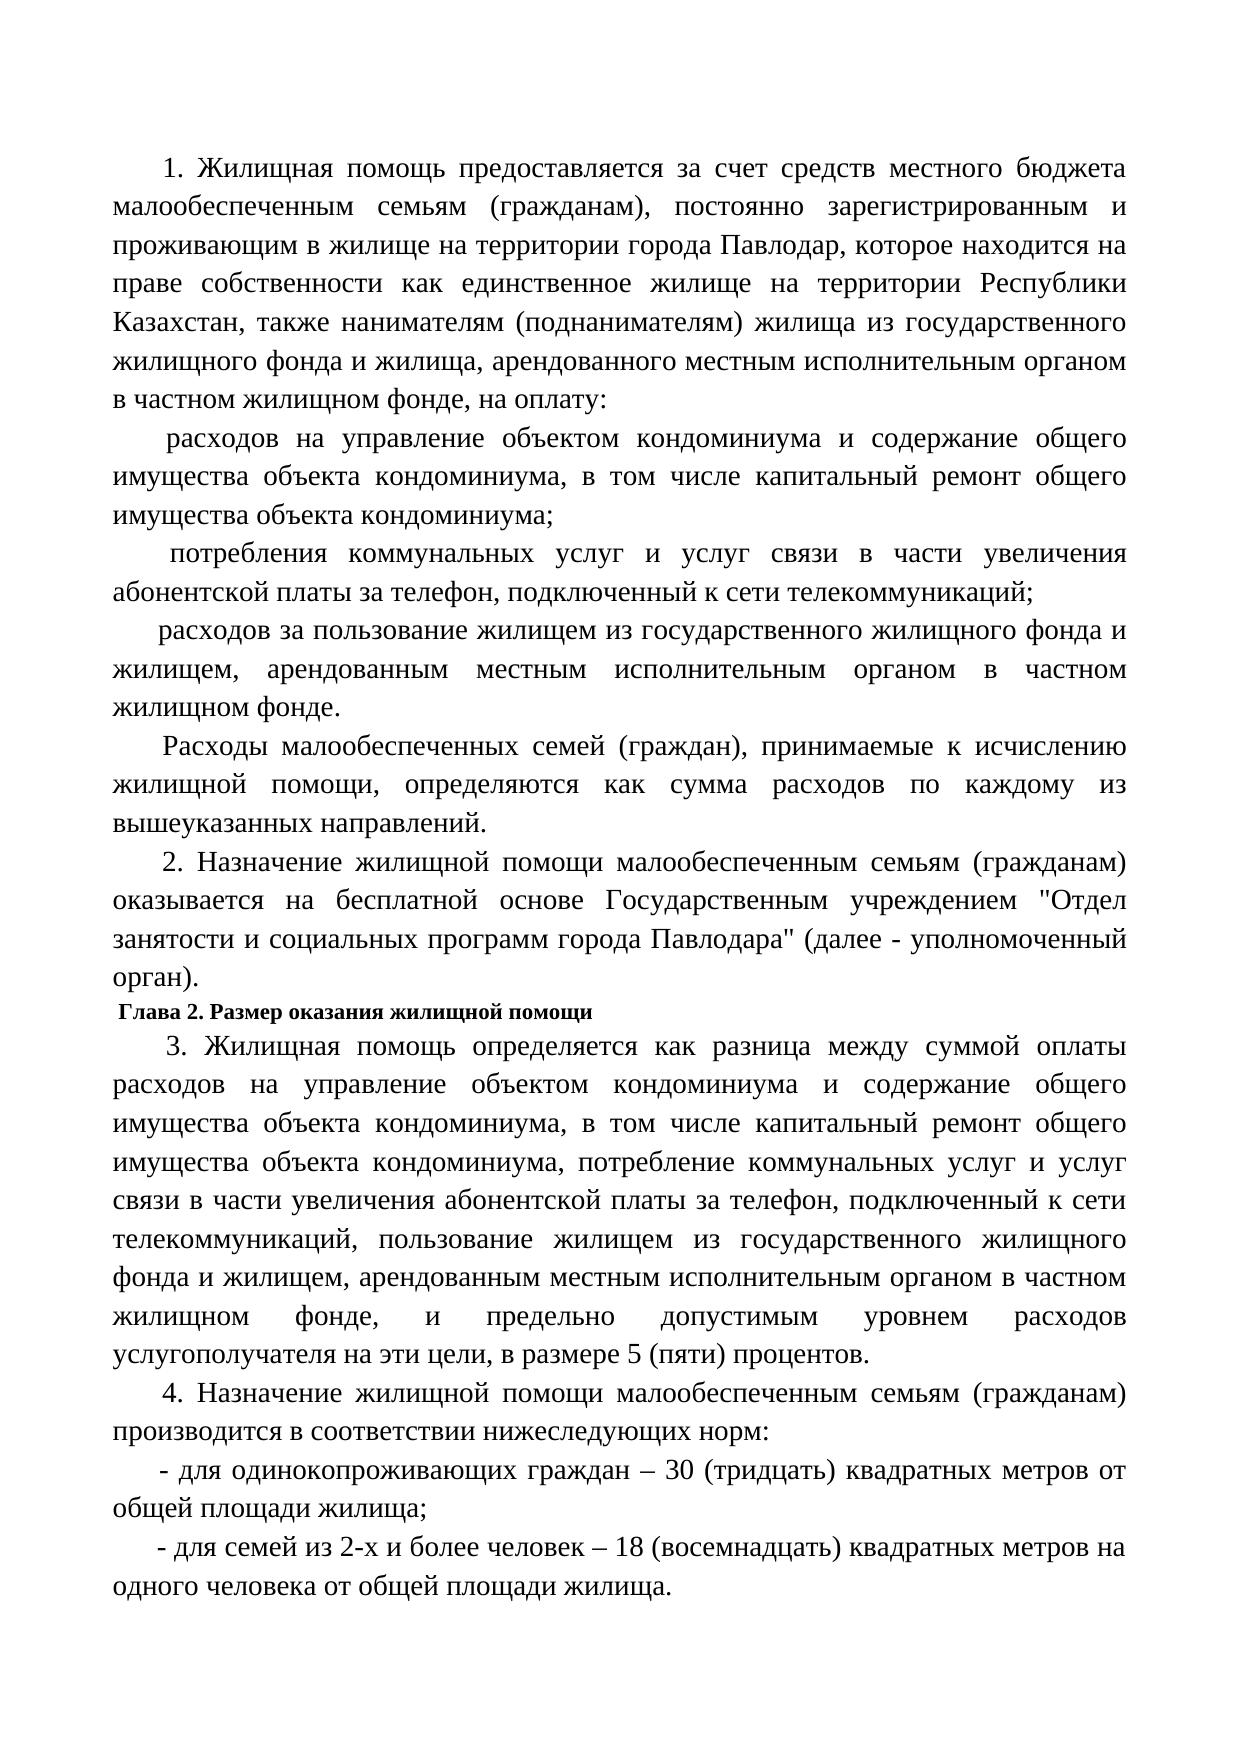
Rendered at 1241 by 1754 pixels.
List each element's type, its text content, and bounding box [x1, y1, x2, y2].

text 3. Жилищная помощь определяется как разница между суммой оплаты расходов на управление объектом кондоминиума и содержание общего имущества объекта кондоминиума, в том числе капитальный ремонт общего имущества объекта кондоминиума, потребление коммунальных услуг и услуг связи в части увеличения абонентской платы за телефон, подключенный к сети телекоммуникаций, пользование жилищем из государственного жилищного фонда и жилищем, арендованным местным исполнительным органом в частном жилищном фонде, и предельно допустимым уровнем расходов услугополучателя на эти цели, в размере 5 (пяти) процентов. [112, 1028, 1128, 1370]
text Глава 2. Размер оказания жилищной помощи [112, 998, 1128, 1024]
text 4. Назначение жилищной помощи малообеспеченным семьям (гражданам) производится в соответствии нижеследующих норм: [112, 1375, 1128, 1447]
text расходов на управление объектом кондоминиума и содержание общего имущества объекта кондоминиума, в том числе капитальный ремонт общего имущества объекта кондоминиума; [112, 420, 1128, 530]
text 1. Жилищная помощь предоставляется за счет средств местного бюджета малообеспеченным семьям (гражданам), постоянно зарегистрированным и проживающим в жилище на территории города Павлодар, которое находится на праве собственности как единственное жилище на территории Республики Казахстан, также нанимателям (поднанимателям) жилища из государственного жилищного фонда и жилища, арендованного местным исполнительным органом в частном жилищном фонде, на оплату: [112, 150, 1128, 415]
text - для одинокопроживающих граждан – 30 (тридцать) квадратных метров от общей площади жилища; [112, 1452, 1128, 1524]
text 2. Назначение жилищной помощи малообеспеченным семьям (гражданам) оказывается на бесплатной основе Государственным учреждением "Отдел занятости и социальных программ города Павлодара" (далее - уполномоченный орган). [112, 844, 1128, 993]
text расходов за пользование жилищем из государственного жилищного фонда и жилищем, арендованным местным исполнительным органом в частном жилищном фонде. [112, 612, 1128, 723]
text Расходы малообеспеченных семей (граждан), принимаемые к исчислению жилищной помощи, определяются как сумма расходов по каждому из вышеуказанных направлений. [112, 728, 1128, 839]
text потребления коммунальных услуг и услуг связи в части увеличения абонентской платы за телефон, подключенный к сети телекоммуникаций; [112, 535, 1128, 607]
text - для семей из 2-х и более человек – 18 (восемнадцать) квадратных метров на одного человека от общей площади жилища. [112, 1529, 1128, 1601]
